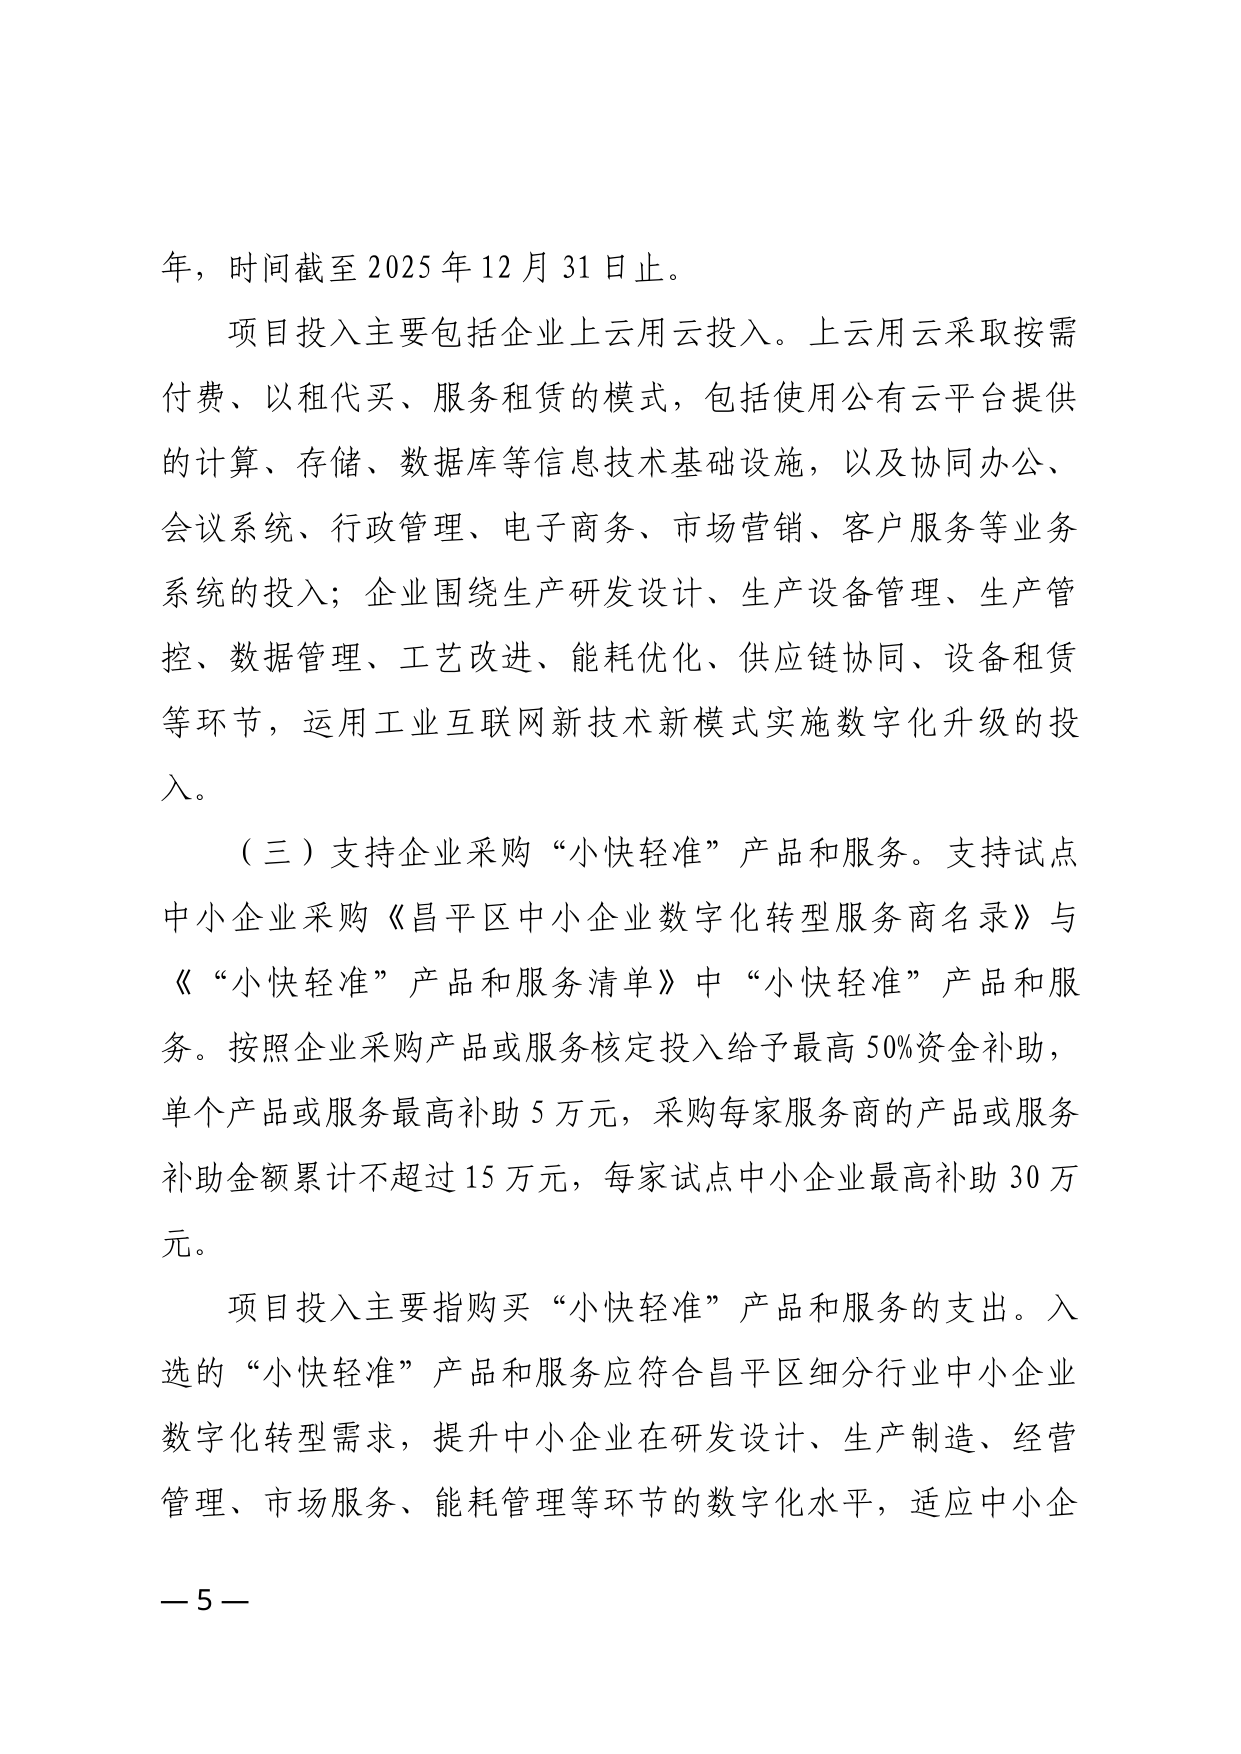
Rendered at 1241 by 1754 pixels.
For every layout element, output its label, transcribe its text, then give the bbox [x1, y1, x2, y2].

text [159, 233, 1081, 298]
text （三）支持企业采购“小快轻准”产品和服务。支持试点中小企业采购《昌平区中小企业数字化转型服务商名录》与《“小快轻准”产品和服务清单》中“小快轻准”产品和服务。按照企业采购产品或服务核定投入给予最高50%资金补助，单个产品或服务最高补助5万元，采购每家服务商的产品或服务补助金额累计不超过15万元，每家试点中小企业最高补助30万元。 [159, 818, 1081, 1273]
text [159, 1273, 1081, 1533]
text 项目投入主要包括企业上云用云投入。上云用云采取按需付费、以租代买、服务租赁的模式，包括使用公有云平台提供的计算、存储、数据库等信息技术基础设施，以及协同办公、会议系统、行政管理、电子商务、市场营销、客户服务等业务系统的投入；企业围绕生产研发设计、生产设备管理、生产管控、数据管理、工艺改进、能耗优化、供应链协同、设备租赁等环节，运用工业互联网新技术新模式实施数字化升级的投入。 [159, 298, 1081, 818]
